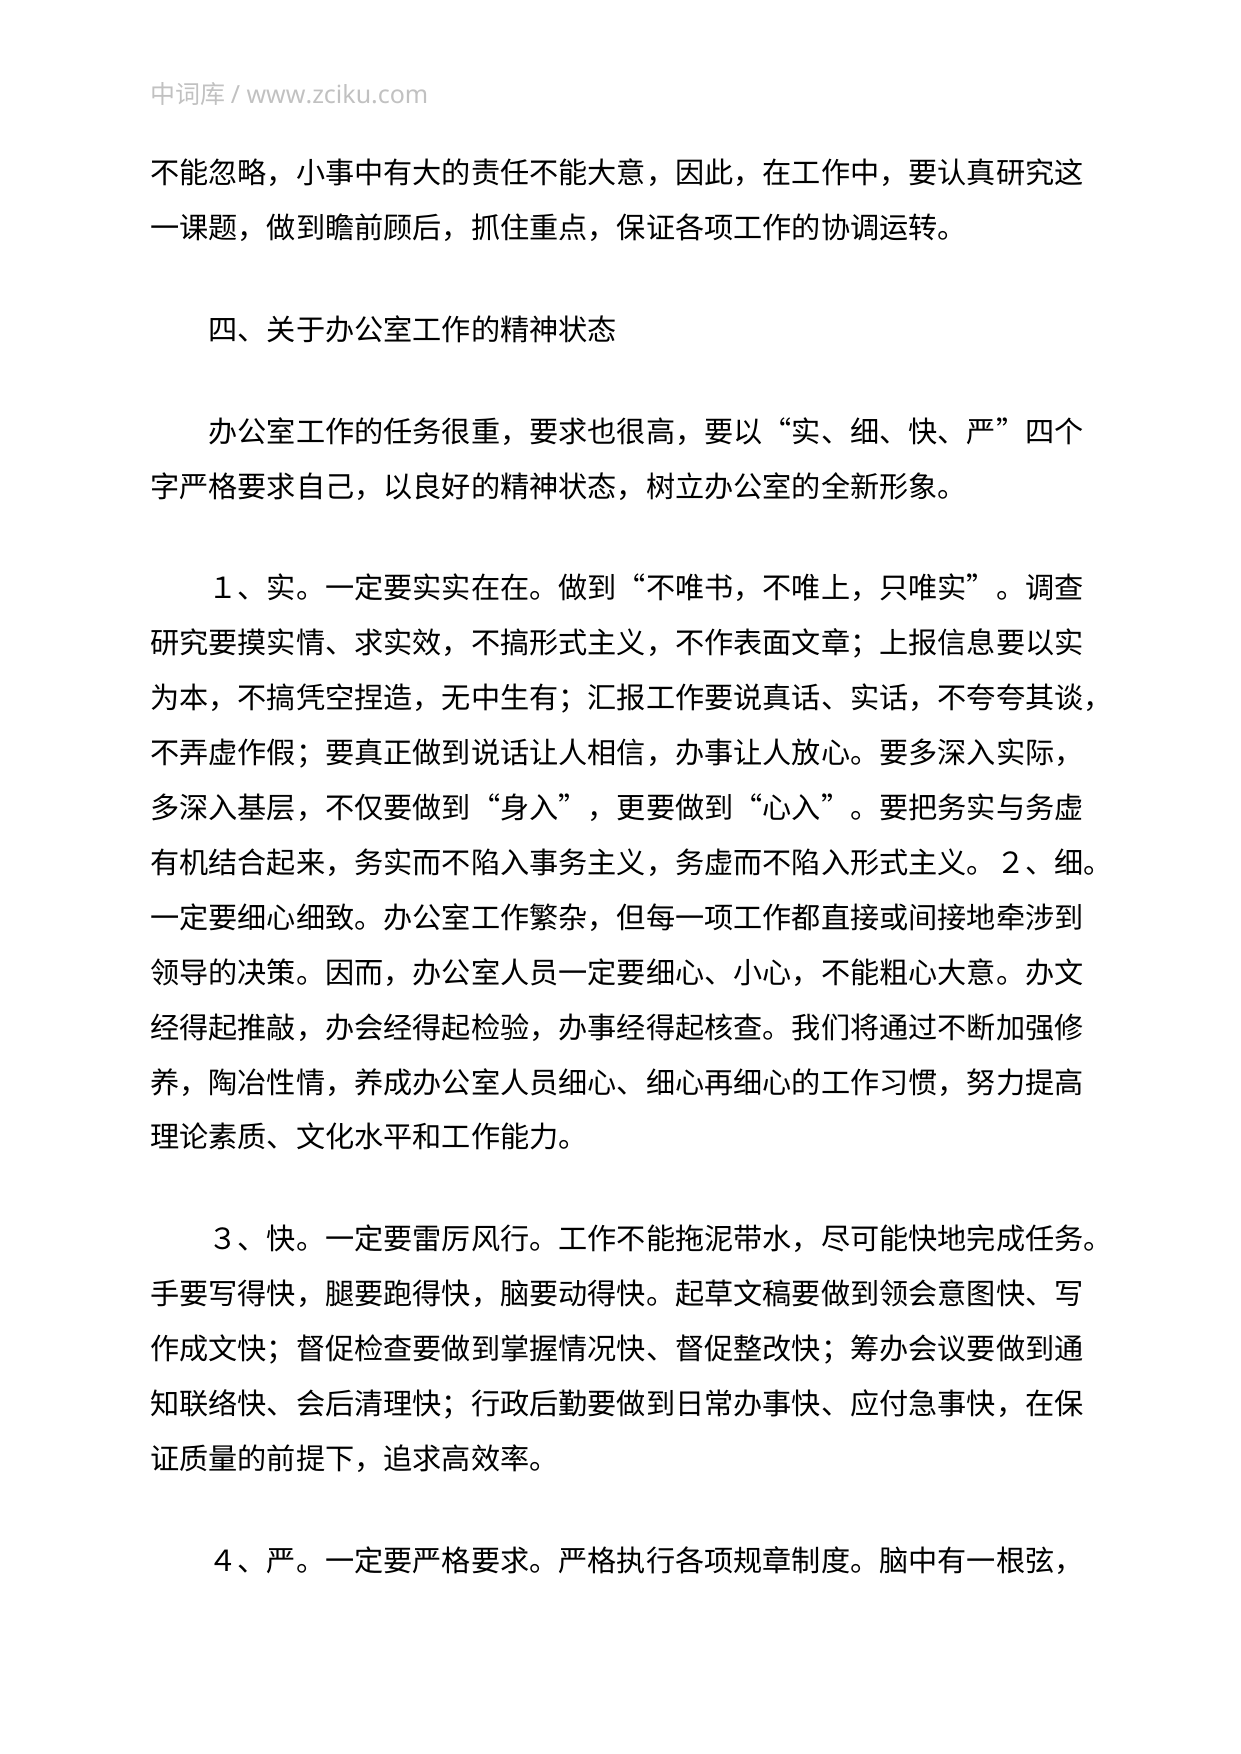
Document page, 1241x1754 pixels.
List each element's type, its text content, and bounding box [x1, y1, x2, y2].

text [150, 1537, 1090, 1579]
text １、实。一定要实实在在。做到“不唯书，不唯上，只唯实”。调查研究要摸实情、求实效，不搞形式主义，不作表面文章；上报信息要以实为本，不搞凭空捏造，无中生有；汇报工作要说真话、实话，不夸夸其谈，不弄虚作假；要真正做到说话让人相信，办事让人放心。要多深入实际，多深入基层，不仅要做到“身入”，更要做到“心入”。要把务实与务虚有机结合起来，务实而不陷入事务主义，务虚而不陷入形式主义。２、细。一定要细心细致。办公室工作繁杂，但每一项工作都直接或间接地牵涉到领导的决策。因而，办公室人员一定要细心、小心，不能粗心大意。办文经得起推敲，办会经得起检验，办事经得起核查。我们将通过不断加强修养，陶冶性情，养成办公室人员细心、细心再细心的工作习惯，努力提高理论素质、文化水平和工作能力。 [150, 565, 1090, 1156]
text 四、关于办公室工作的精神状态 [150, 307, 1090, 349]
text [150, 150, 1090, 247]
text ３、快。一定要雷厉风行。工作不能拖泥带水，尽可能快地完成任务。手要写得快，腿要跑得快，脑要动得快。起草文稿要做到领会意图快、写作成文快；督促检查要做到掌握情况快、督促整改快；筹办会议要做到通知联络快、会后清理快；行政后勤要做到日常办事快、应付急事快，在保证质量的前提下，追求高效率。 [150, 1216, 1090, 1478]
text 办公室工作的任务很重，要求也很高，要以“实、细、快、严”四个字严格要求自己，以良好的精神状态，树立办公室的全新形象。 [150, 408, 1090, 506]
